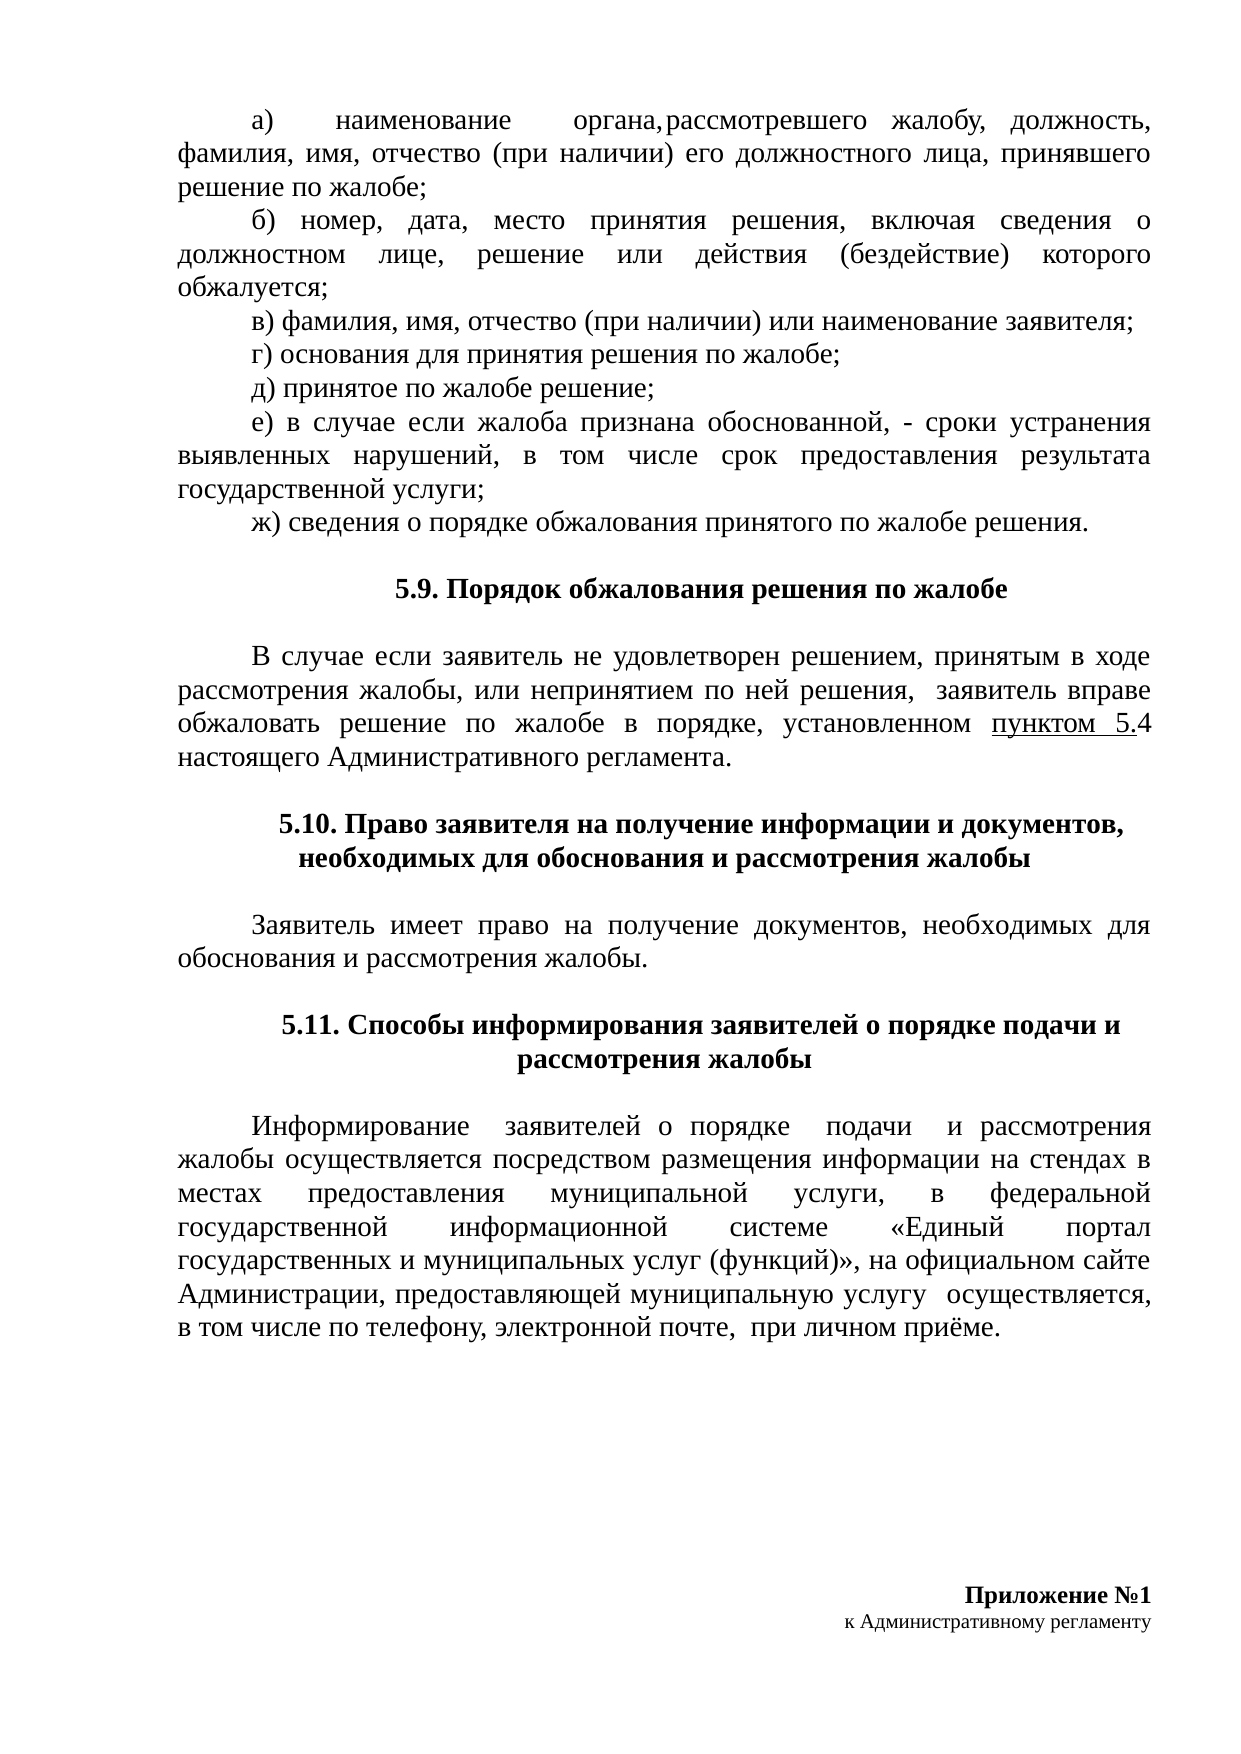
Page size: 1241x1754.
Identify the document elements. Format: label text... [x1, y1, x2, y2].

text в) фамилия, имя, отчество (при наличии) или наименование заявителя; [177, 303, 1152, 337]
text б) номер, дата, место принятия решения, включая сведения о должностном лице, решение или действия (бездействие) которого обжалуется; [177, 202, 1152, 303]
text 5.9. Порядок обжалования решения по жалобе [177, 571, 1152, 605]
text 5.10. Право заявителя на получение информации и документов, необходимых для обоснования и рассмотрения жалобы [177, 806, 1152, 873]
text к Административному регламенту [177, 1609, 1152, 1633]
text Приложение №1 [177, 1580, 1152, 1609]
text д) принятое по жалобе решение; [177, 370, 1152, 404]
text ж) сведения о порядке обжалования принятого по жалобе решения. [177, 504, 1152, 538]
text е) в случае если жалоба признана обоснованной, - сроки устранения выявленных нарушений, в том числе срок предоставления результата государственной услуги; [177, 404, 1152, 504]
text Информирование заявителей о порядке подачи и рассмотрения жалобы осуществляется посредством размещения информации на стендах в местах предоставления муниципальной услуги, в федеральной государственной информационной системе «Единый портал государственных и муниципальных услуг (функций)», на официальном сайте Администрации, предоставляющей муниципальную услугу осуществляется, в том числе по телефону, электронной почте, при личном приёме. [177, 1108, 1152, 1343]
text В случае если заявитель не удовлетворен решением, принятым в ходе рассмотрения жалобы, или непринятием по ней решения, заявитель вправе обжаловать решение по жалобе в порядке, установленном пунктом 5.4 настоящего Административного регламента. [177, 638, 1152, 773]
text г) основания для принятия решения по жалобе; [177, 337, 1152, 370]
text Заявитель имеет право на получение документов, необходимых для обоснования и рассмотрения жалобы. [177, 907, 1152, 974]
text 5.11. Способы информирования заявителей о порядке подачи и рассмотрения жалобы [177, 1007, 1152, 1074]
text а) наименование органа, рассмотревшего жалобу, должность, фамилия, имя, отчество (при наличии) его должностного лица, принявшего решение по жалобе; [177, 102, 1152, 202]
